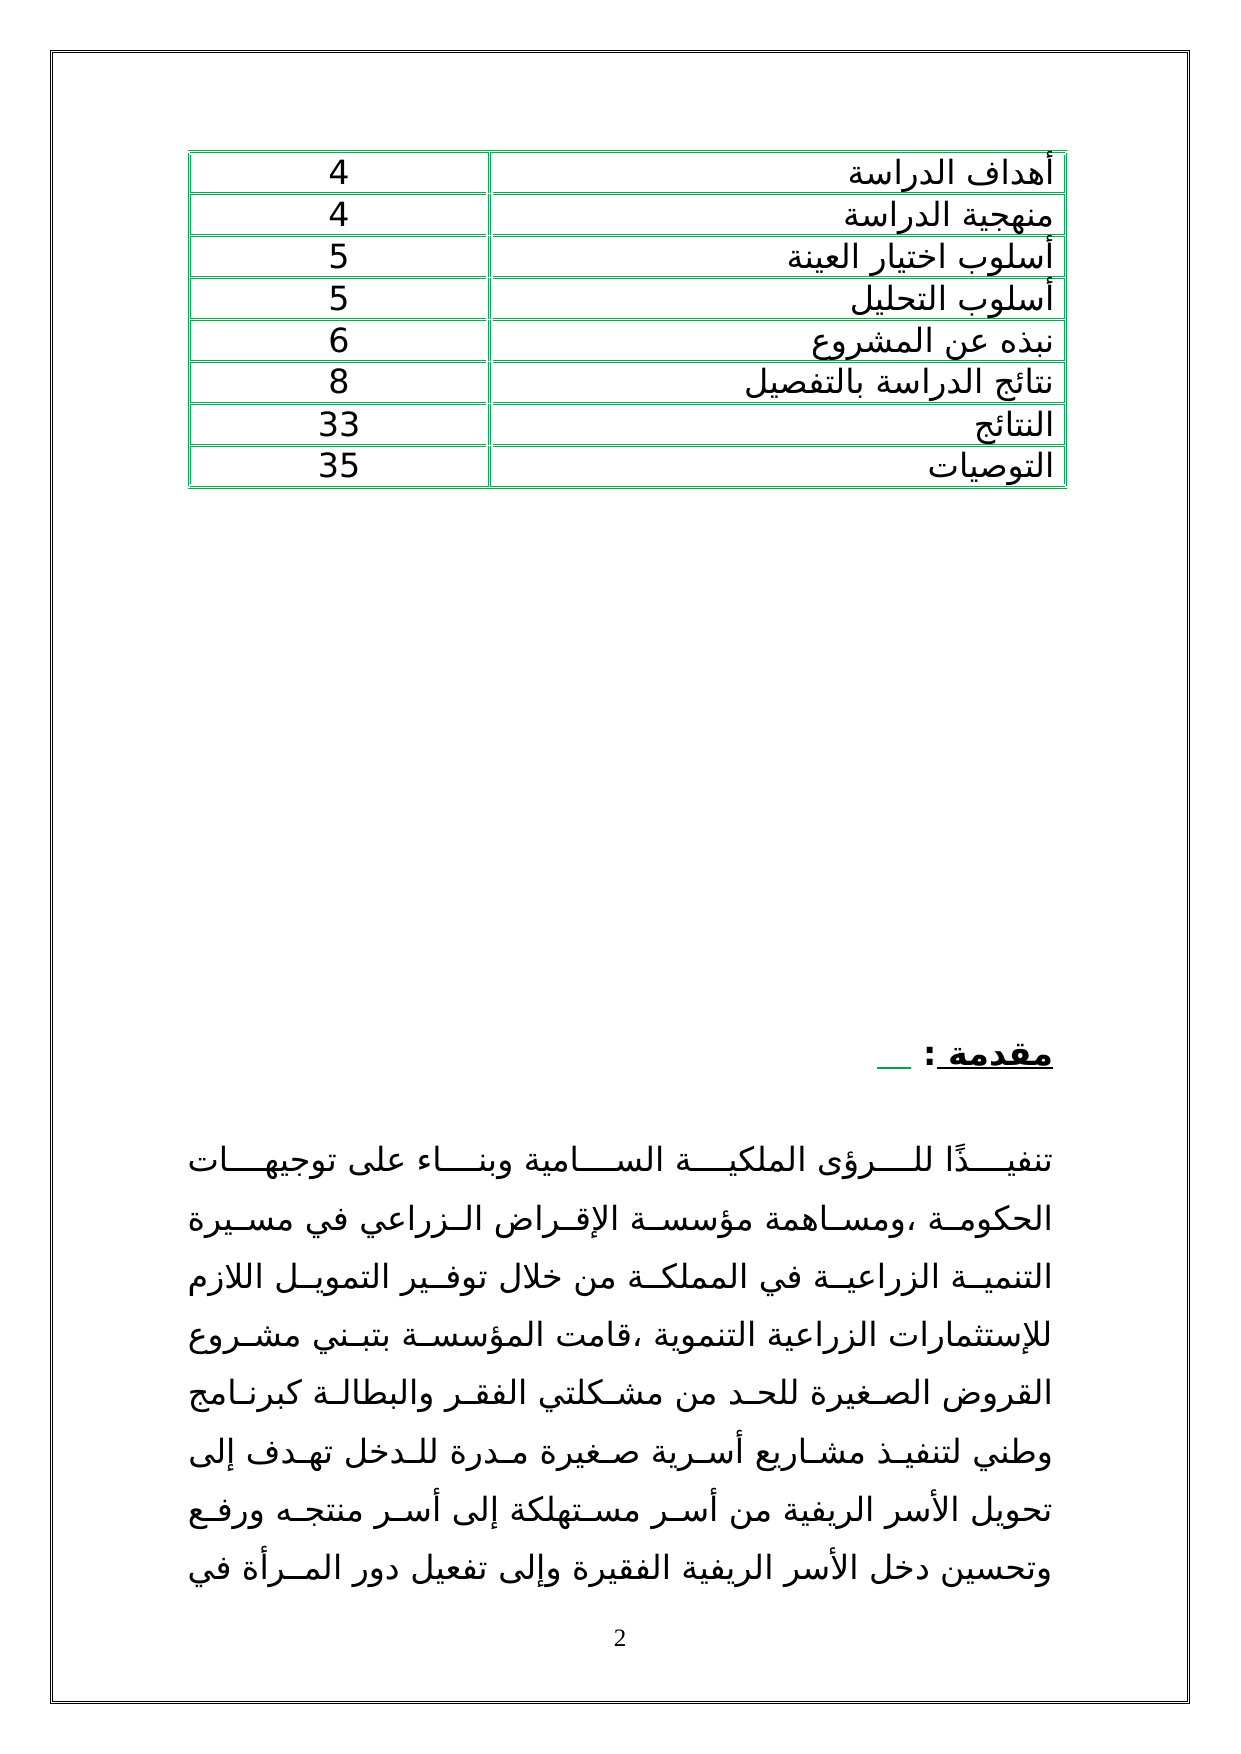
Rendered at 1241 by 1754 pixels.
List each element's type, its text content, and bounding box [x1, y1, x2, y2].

table_cell 5 [189, 276, 489, 318]
table_cell نتائج الدراسة بالتفصيل [489, 360, 1066, 402]
table_cell أسلوب التحليل [489, 276, 1064, 318]
table_cell 35 [189, 444, 489, 486]
table_cell 8 [189, 360, 489, 402]
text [187, 1141, 1053, 1587]
table_cell التوصيات [489, 444, 1066, 486]
table_cell نبذه عن المشروع [489, 318, 1066, 360]
table_cell 33 [191, 402, 488, 444]
table_cell 4 [189, 153, 488, 192]
table_cell 5 [189, 234, 489, 276]
table_cell منهجية الدراسة [489, 192, 1066, 234]
text مقدمة : [187, 1034, 1053, 1073]
table_cell 6 [189, 318, 489, 360]
table_cell أسلوب اختيار العينة [489, 234, 1064, 276]
table_cell النتائج [491, 402, 1064, 444]
table_cell أهداف الدراسة [491, 151, 1066, 192]
table_cell 4 [189, 192, 489, 234]
